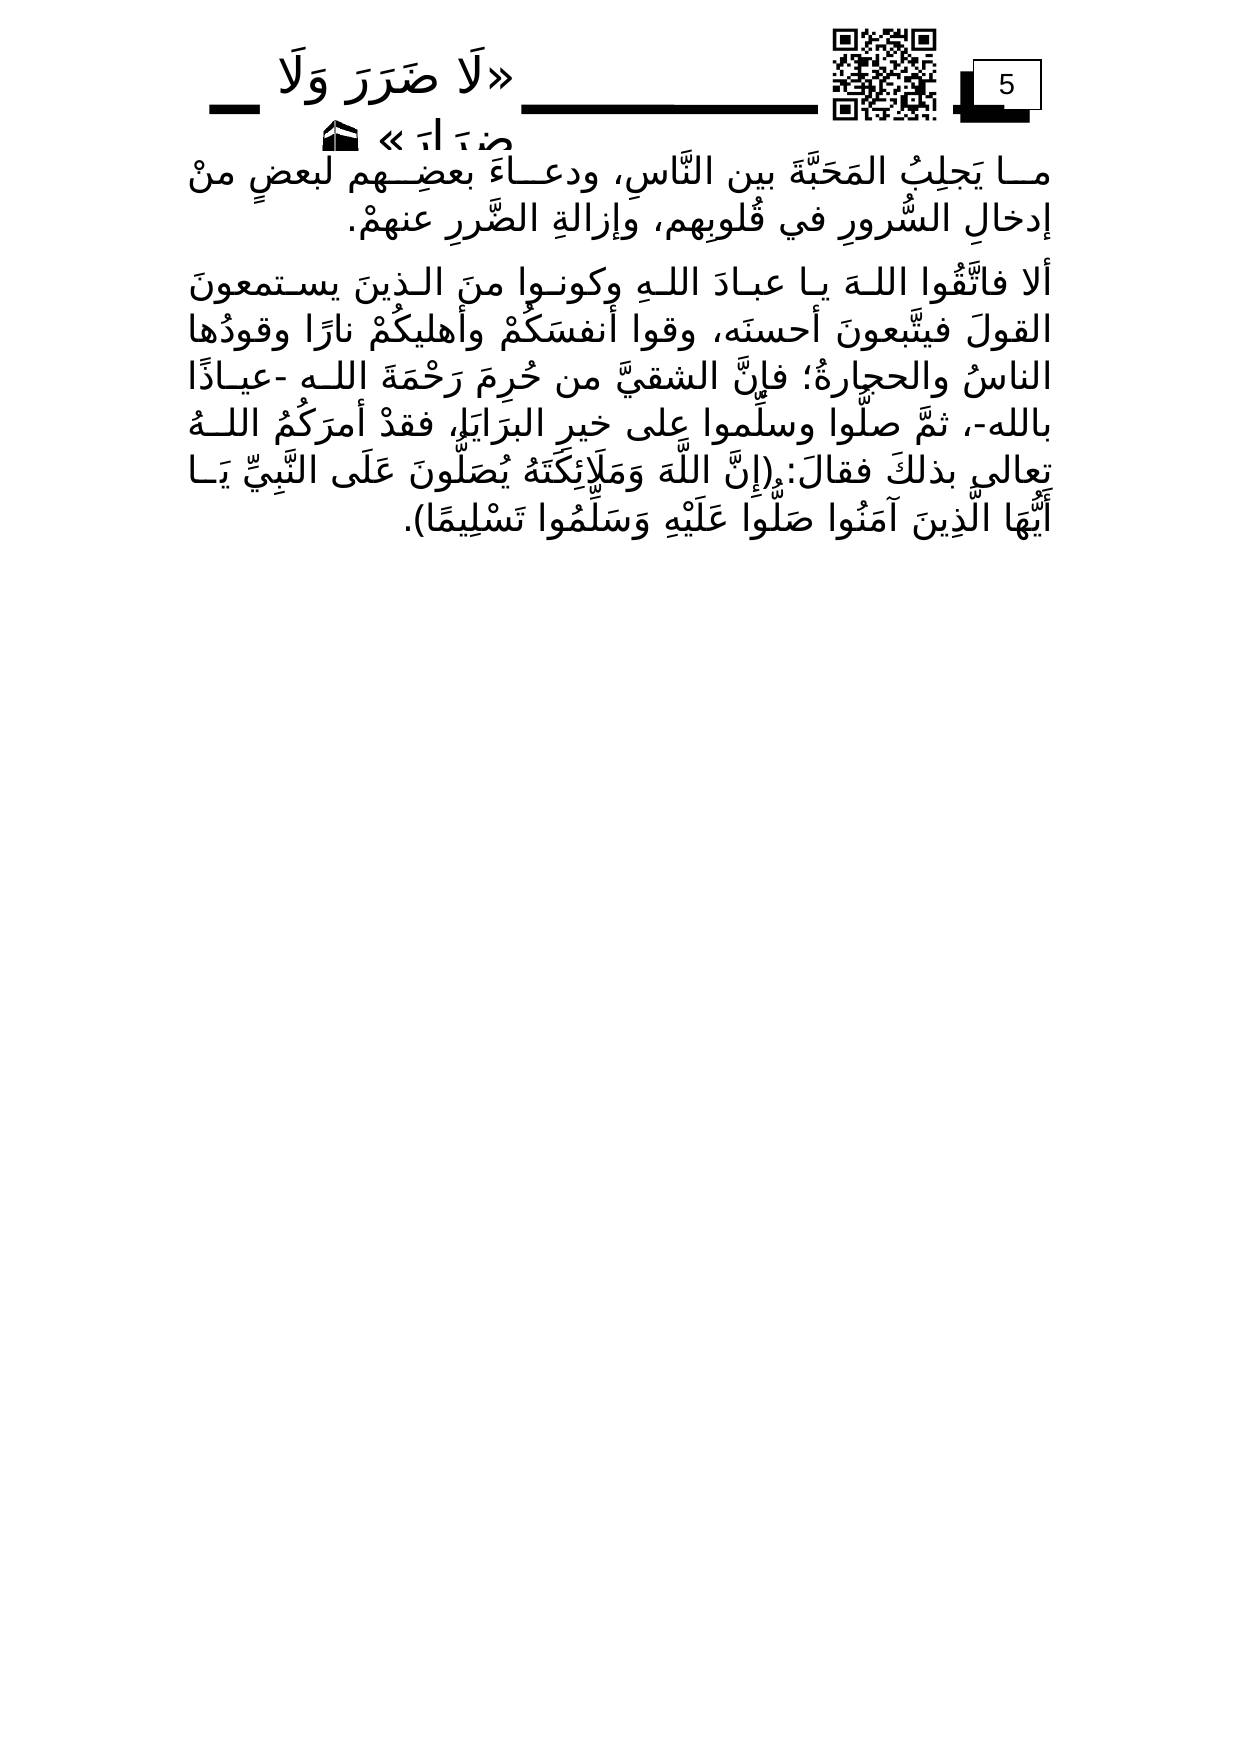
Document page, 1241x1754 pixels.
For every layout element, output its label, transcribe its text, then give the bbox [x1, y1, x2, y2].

picture [831, 27, 938, 122]
picture [319, 117, 361, 150]
text ألا فاتَّقُوا اللهَ يا عبادَ اللهِ وكونوا منَ الذينَ يستمعونَ القولَ فيتَّبعونَ أحسنَه، وقوا أنفسَكُمْ وأهليكُمْ نارًا وقودُها الناسُ والحجارةُ؛ فإنَّ الشقيَّ من حُرِمَ رَحْمَةَ الله -عياذًا بالله-، ثمَّ صلُّوا وسلِّموا على خيرِ البرَايَا، فقدْ أمرَكُمُ اللهُ تعالى بذلكَ فقالَ: ﴿إِنَّ اللَّهَ وَمَلَائِكَتَهُ ‌يُصَلُّونَ ‌عَلَى النَّبِيِّ يَا أَيُّهَا الَّذِينَ آمَنُوا صَلُّوا عَلَيْهِ وَسَلِّمُوا تَسْلِيمًا﴾. [187, 261, 1053, 540]
